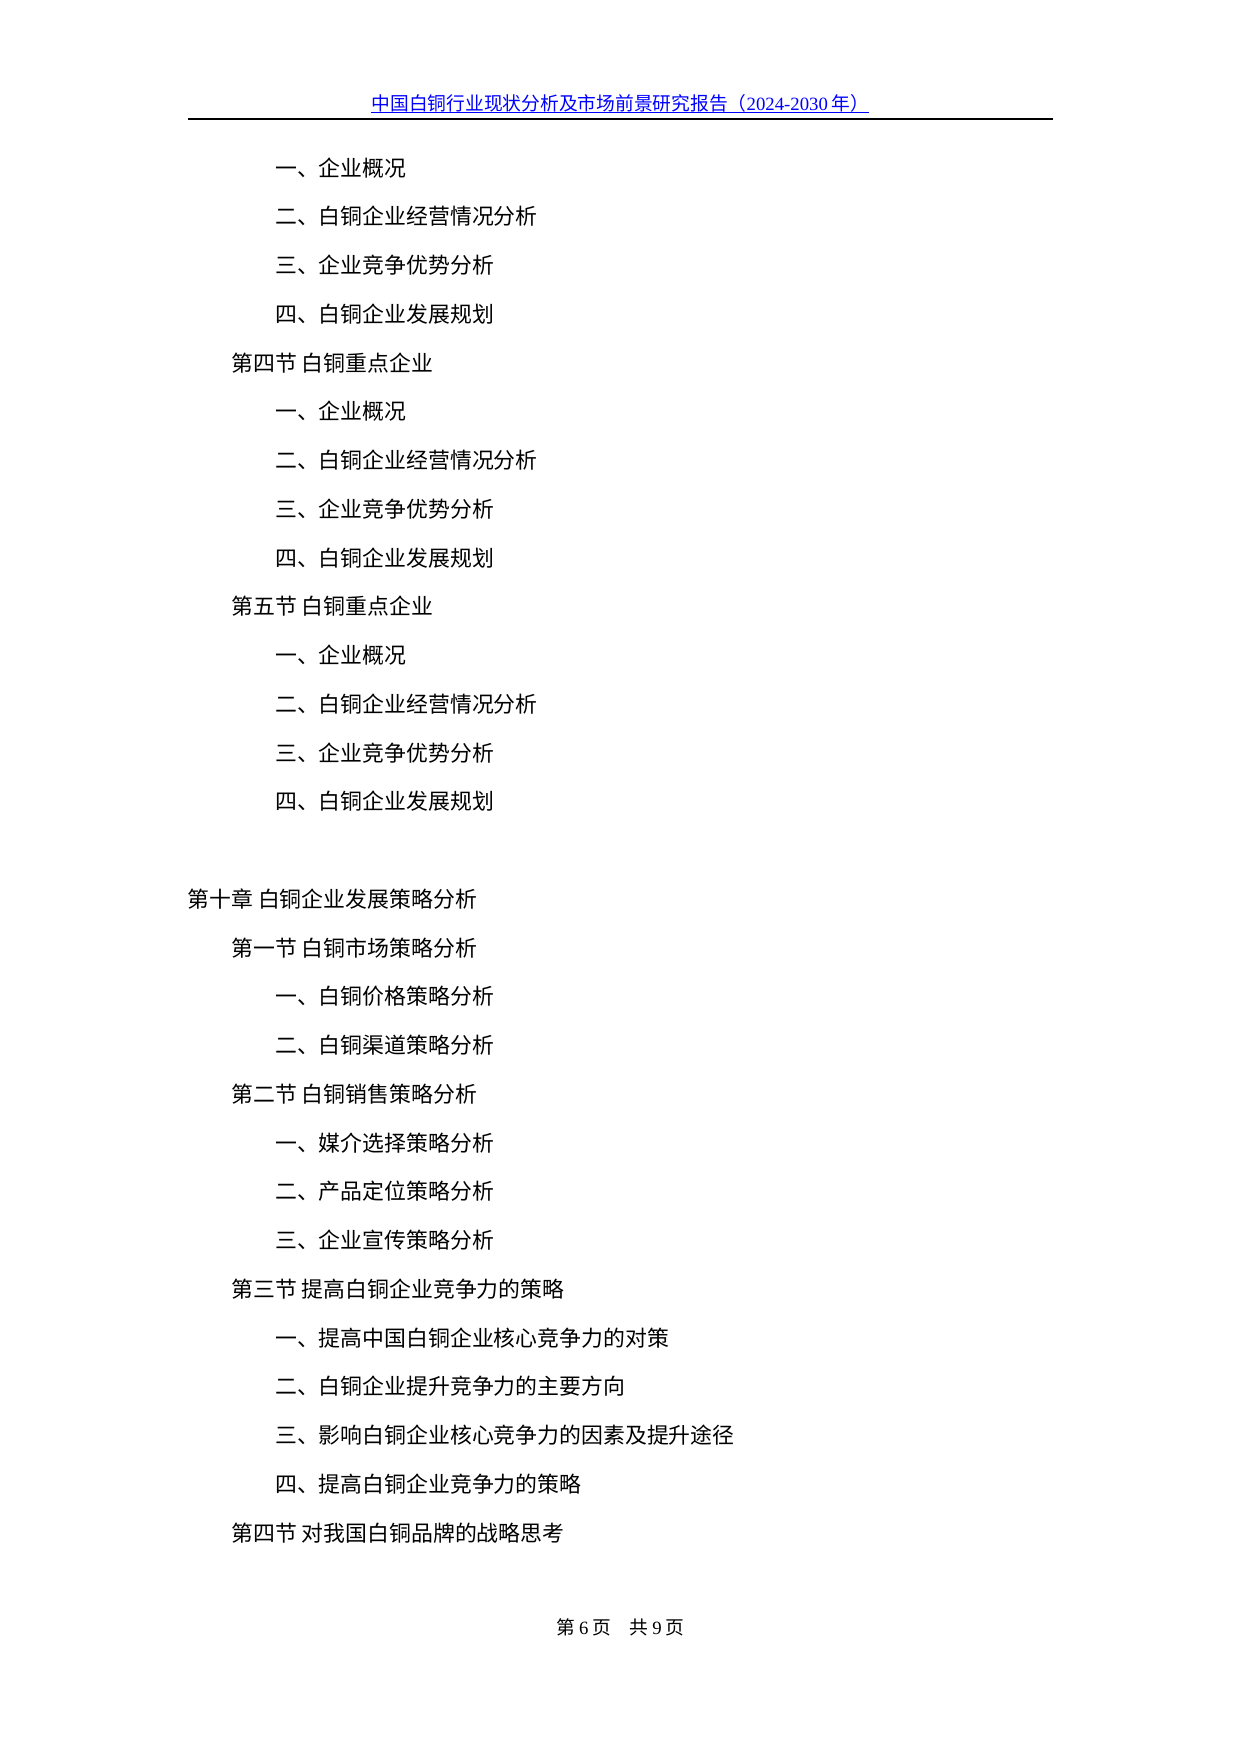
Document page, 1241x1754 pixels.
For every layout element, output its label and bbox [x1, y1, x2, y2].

text [187, 150, 1053, 1548]
